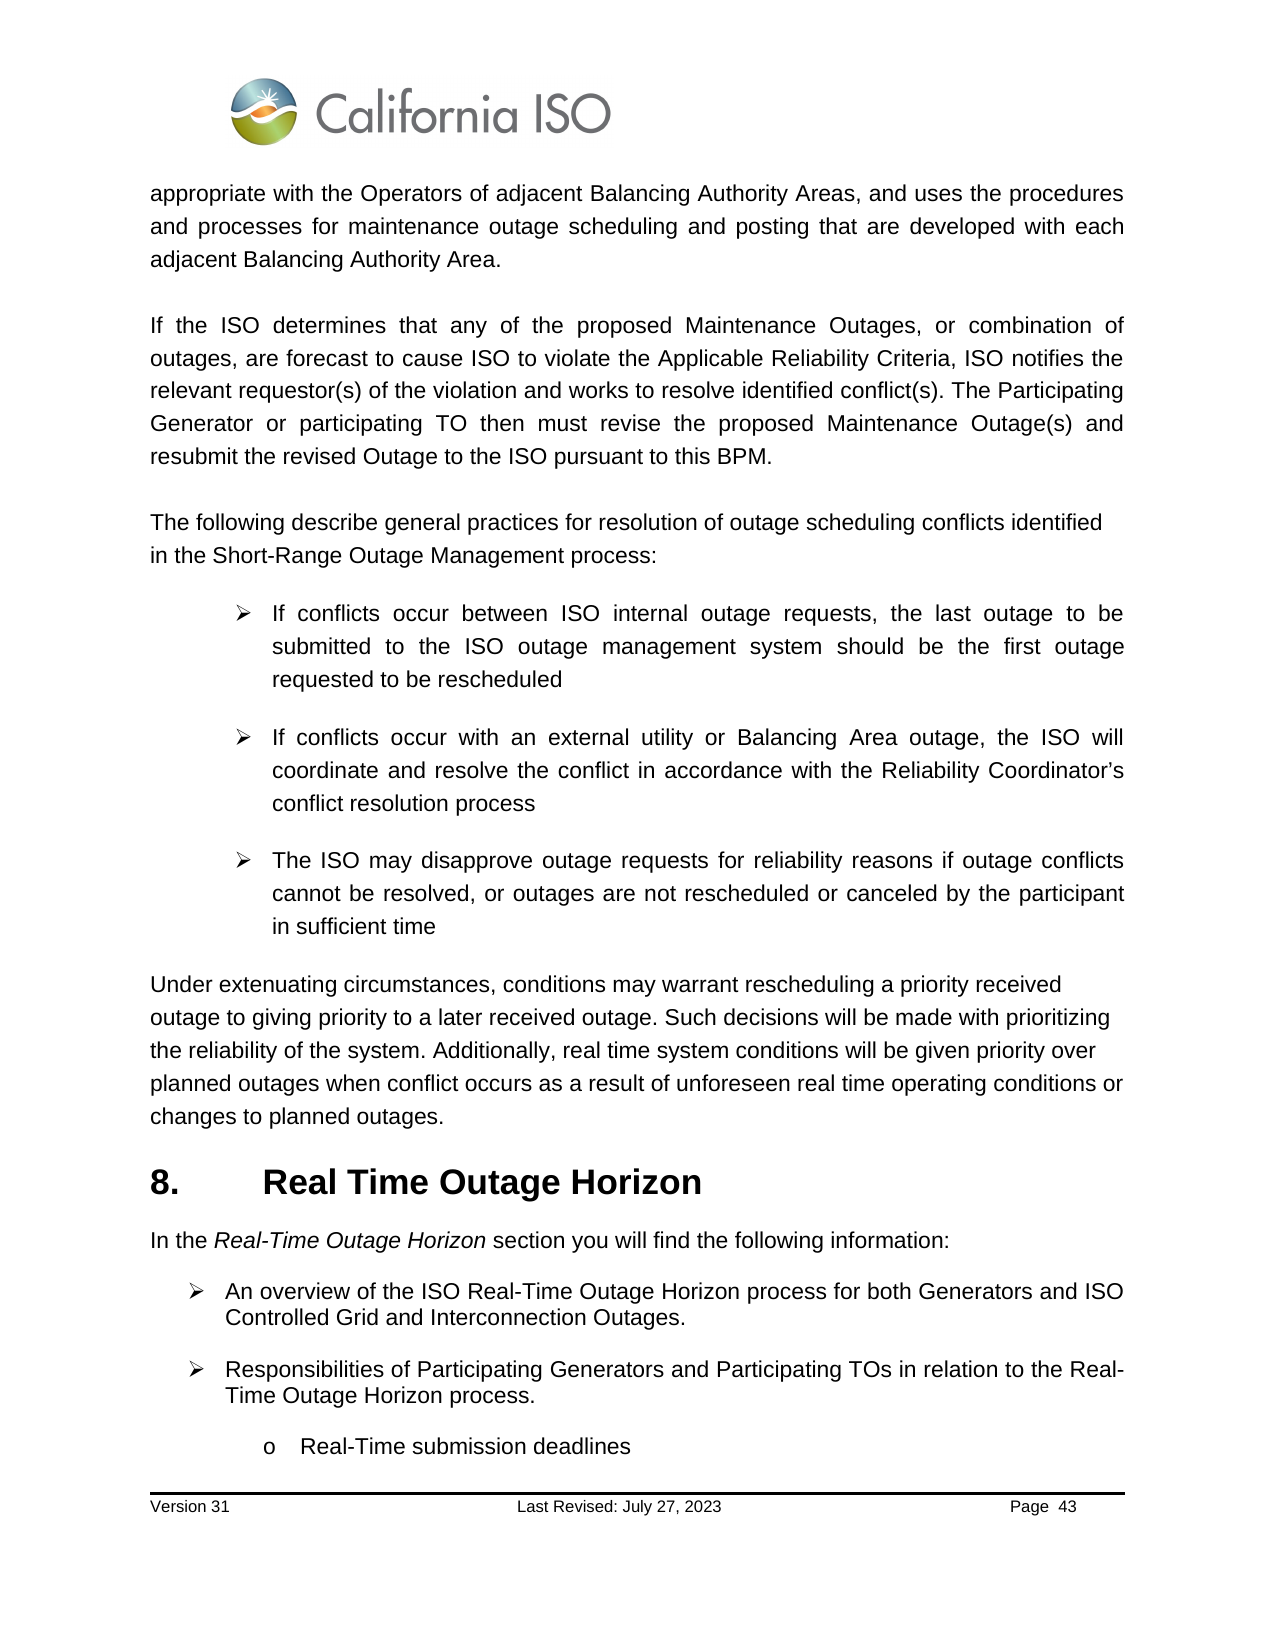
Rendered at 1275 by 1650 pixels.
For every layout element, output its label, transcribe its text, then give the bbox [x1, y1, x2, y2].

text In the Real-Time Outage Horizon section you will find the following information: [150, 1227, 1125, 1253]
text If conflicts occur between ISO internal outage requests, the last outage to be submitted to the ISO outage management system should be the first outage requested to be rescheduled [234, 600, 1125, 692]
text If the ISO determines that any of the proposed Maintenance Outages, or combination of outages, are forecast to cause ISO to violate the Applicable Reliability Criteria, ISO notifies the relevant requestor(s) of the violation and works to resolve identified conflict(s). The Participating Generator or participating TO then must revise the proposed Maintenance Outage(s) and resubmit the revised Outage to the ISO pursuant to this BPM. [150, 312, 1125, 470]
picture [225, 75, 615, 148]
text The ISO may disapprove outage requests for reliability reasons if outage conflicts cannot be resolved, or outages are not rescheduled or canceled by the participant in sufficient time [234, 847, 1125, 940]
list Responsibilities of Participating Generators and Participating TOs in relation to the Real-Time Outage Horizon process. [187, 1356, 1125, 1408]
list The following describe general practices for resolution of outage scheduling conflicts identified in the Short-Range Outage Management process: [150, 509, 1125, 568]
list An overview of the ISO Real-Time Outage Horizon process for both Generators and ISO Controlled Grid and Interconnection Outages. [187, 1278, 1125, 1331]
list Real-Time submission deadlines [262, 1433, 1125, 1462]
text If conflicts occur with an external utility or Balancing Area outage, the ISO will coordinate and resolve the conflict in accordance with the Reliability Coordinator’s conflict resolution process [234, 724, 1125, 816]
subtitle Real Time Outage Horizon [150, 1161, 1125, 1202]
text Under extenuating circumstances, conditions may warrant rescheduling a priority received outage to giving priority to a later received outage. Such decisions will be made with prioritizing the reliability of the system. Additionally, real time system conditions will be given priority over planned outages when conflict occurs as a result of unforeseen real time operating conditions or changes to planned outages. [150, 971, 1125, 1129]
